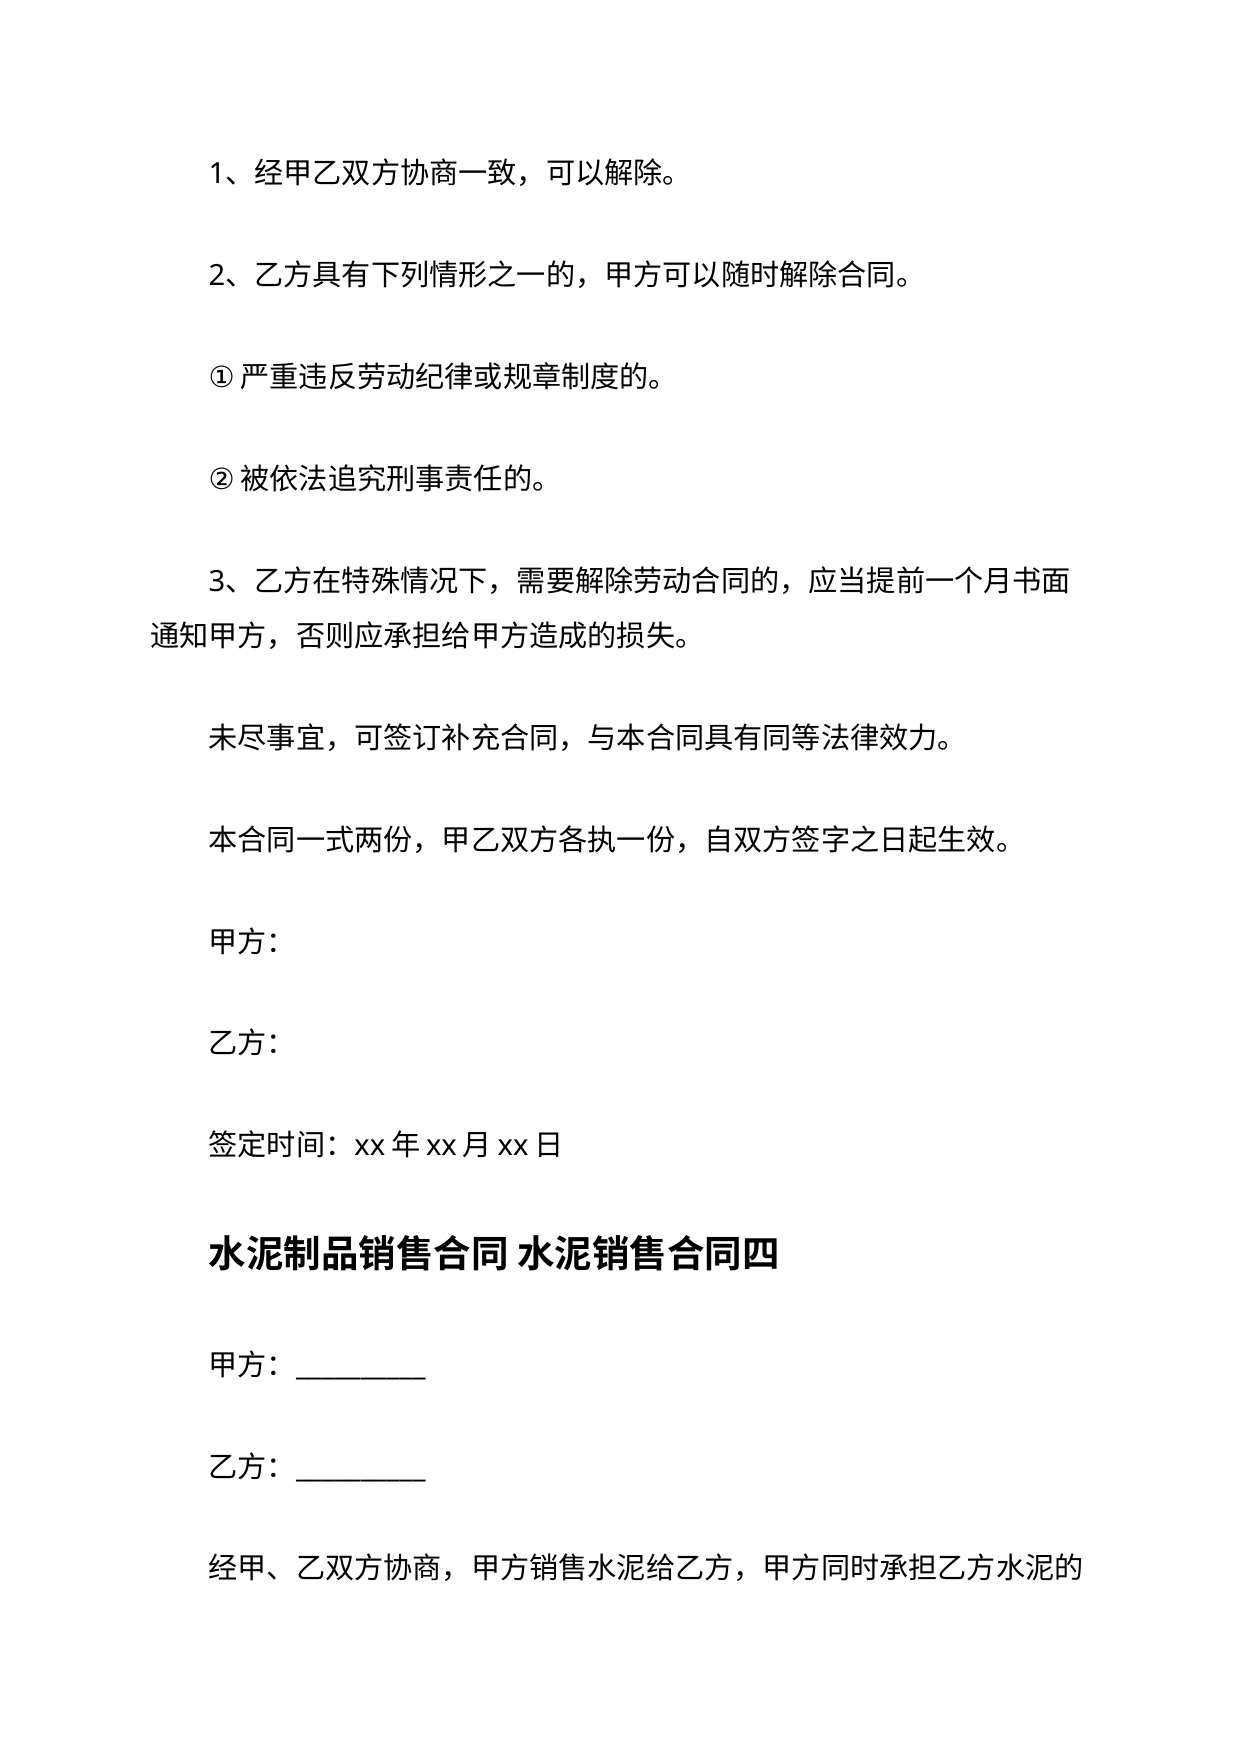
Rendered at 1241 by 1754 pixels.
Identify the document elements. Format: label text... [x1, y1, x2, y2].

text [150, 1545, 1090, 1587]
text 乙方： [150, 1020, 1090, 1062]
text ②被依法追究刑事责任的。 [150, 456, 1090, 498]
text 未尽事宜，可签订补充合同，与本合同具有同等法律效力。 [150, 715, 1090, 757]
text 3、乙方在特殊情况下，需要解除劳动合同的，应当提前一个月书面通知甲方，否则应承担给甲方造成的损失。 [150, 558, 1090, 655]
text 甲方： [150, 918, 1090, 961]
text 乙方：__________ [150, 1443, 1090, 1486]
text 本合同一式两份，甲乙双方各执一份，自双方签字之日起生效。 [150, 816, 1090, 859]
text 签定时间：xx年xx月xx日 [150, 1122, 1090, 1164]
text 水泥制品销售合同 水泥销售合同四 [150, 1224, 1090, 1278]
text 1、经甲乙双方协商一致，可以解除。 [150, 150, 1090, 192]
text ①严重违反劳动纪律或规章制度的。 [150, 354, 1090, 396]
text 甲方：__________ [150, 1341, 1090, 1383]
text 2、乙方具有下列情形之一的，甲方可以随时解除合同。 [150, 252, 1090, 294]
